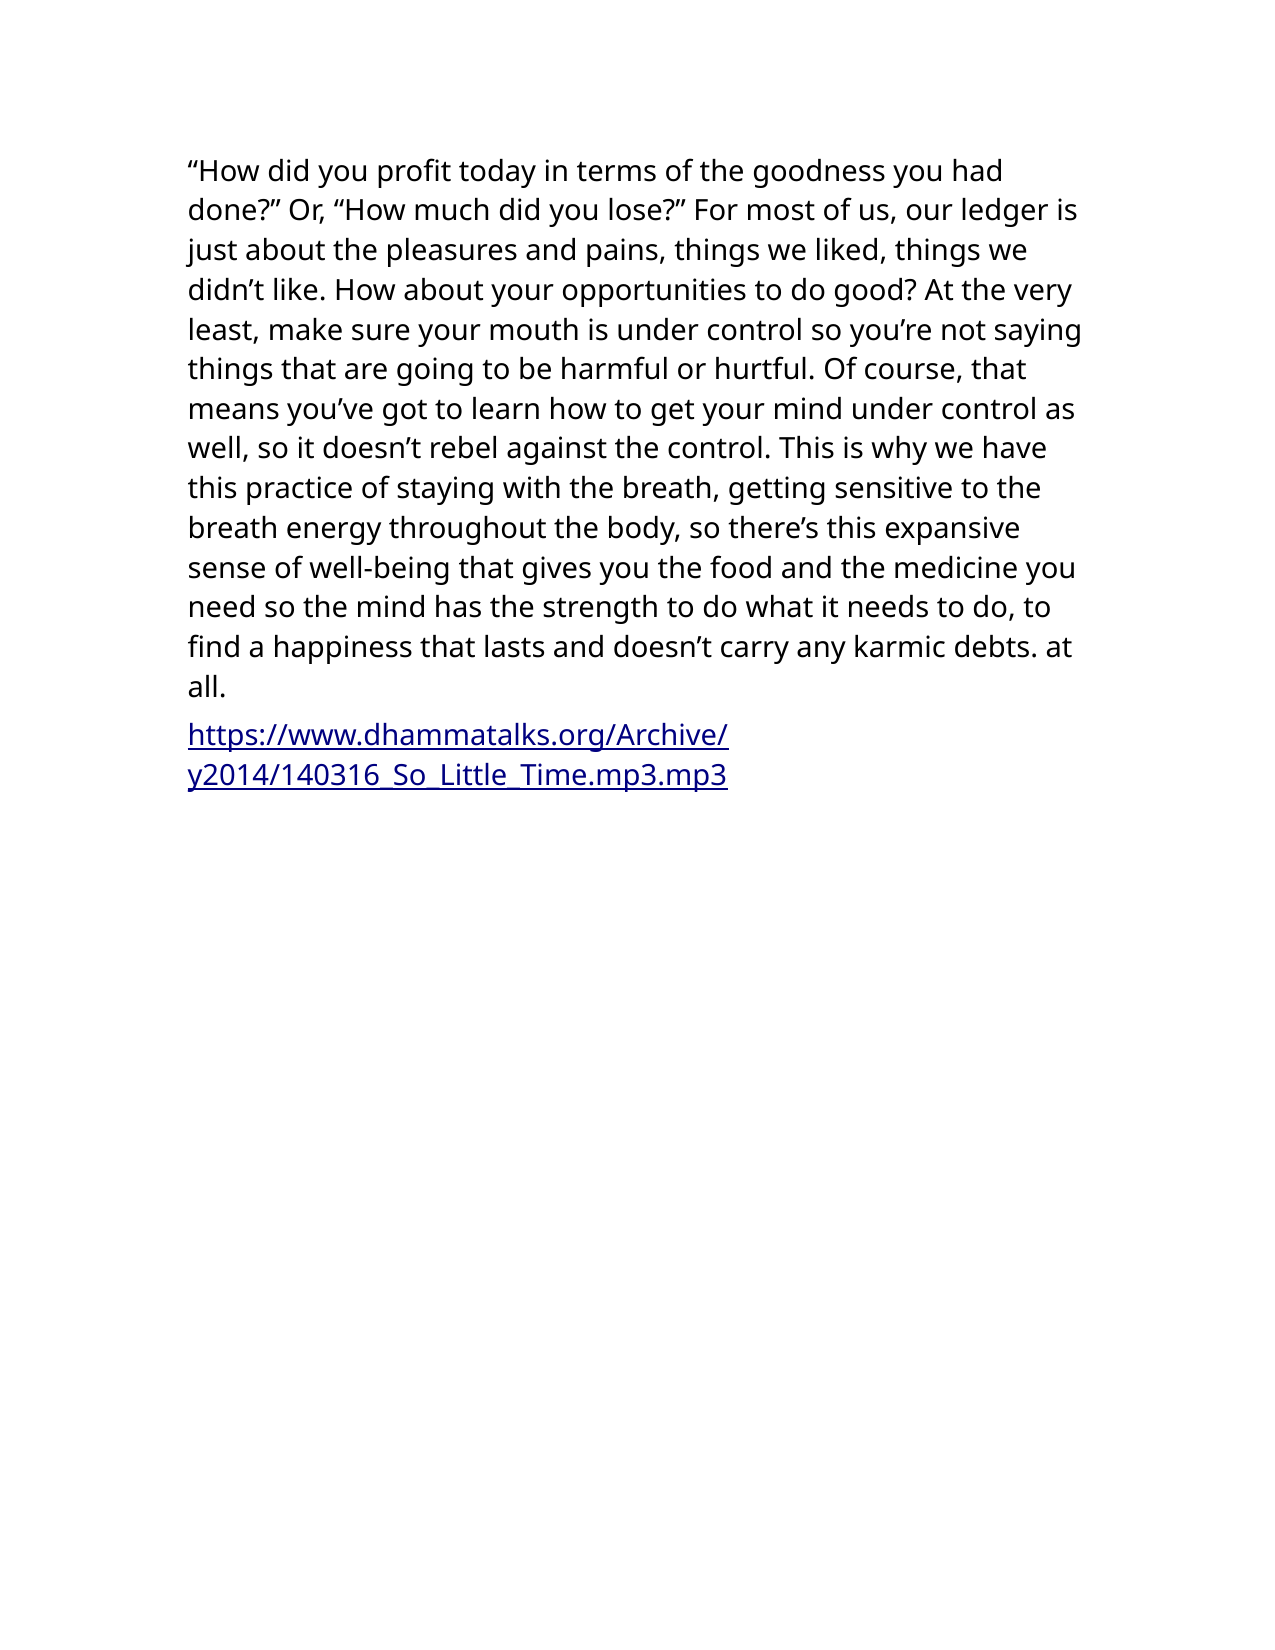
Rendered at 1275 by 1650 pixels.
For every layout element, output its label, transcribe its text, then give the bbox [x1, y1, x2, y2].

text https://www.dhammatalks.org/Archive/y2014/140316_So_Little_Time.mp3.mp3 [187, 714, 1087, 794]
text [187, 150, 1087, 706]
